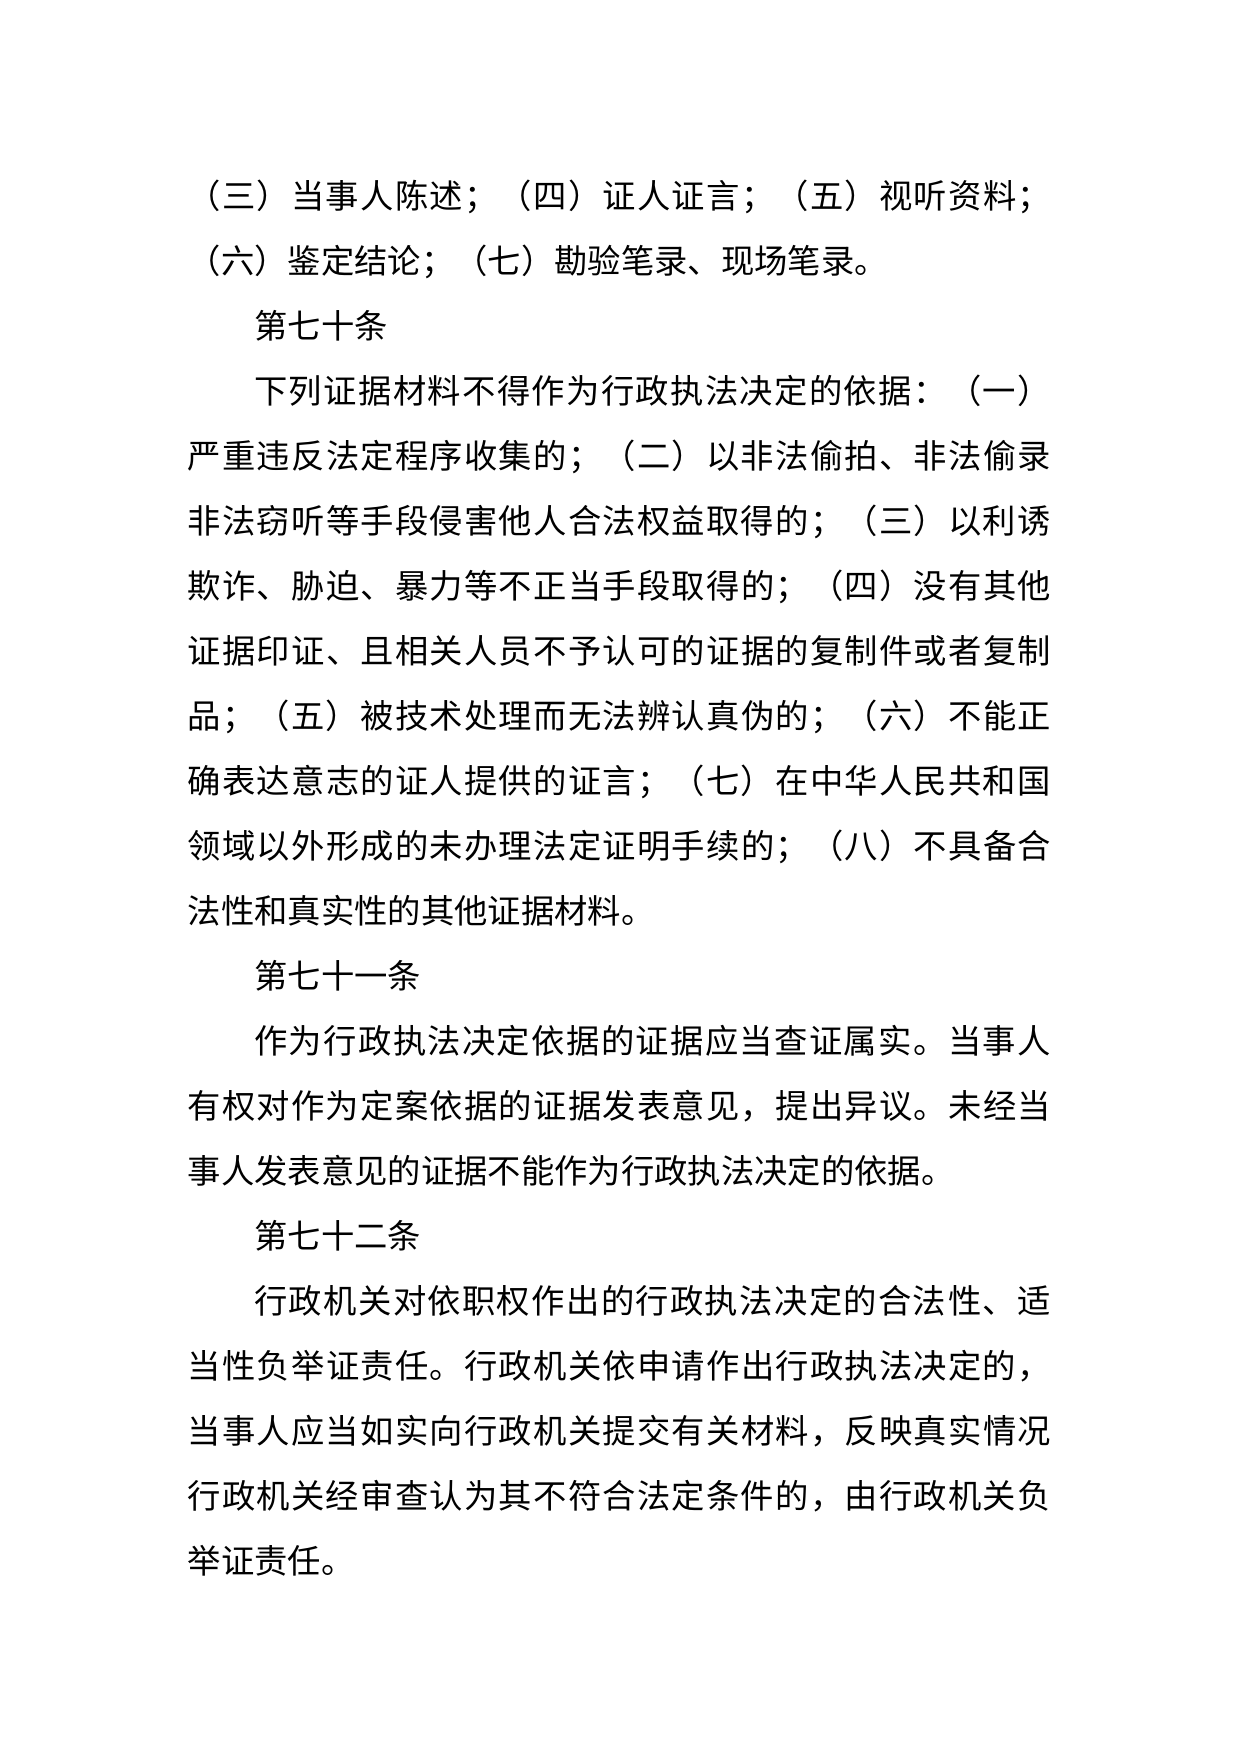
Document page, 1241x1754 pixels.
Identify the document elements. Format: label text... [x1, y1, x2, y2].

text 下列证据材料不得作为行政执法决定的依据：（一）严重违反法定程序收集的；（二）以非法偷拍、非法偷录、非法窃听等手段侵害他人合法权益取得的；（三）以利诱、欺诈、胁迫、暴力等不正当手段取得的；（四）没有其他证据印证、且相关人员不予认可的证据的复制件或者复制品；（五）被技术处理而无法辨认真伪的；（六）不能正确表达意志的证人提供的证言；（七）在中华人民共和国领域以外形成的未办理法定证明手续的；（八）不具备合法性和真实性的其他证据材料。 [187, 357, 1053, 942]
text 第七十一条 [187, 942, 1053, 1007]
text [187, 162, 1053, 292]
text 第七十二条 [187, 1202, 1053, 1267]
text 第七十条 [187, 292, 1053, 357]
text 行政机关对依职权作出的行政执法决定的合法性、适当性负举证责任。行政机关依申请作出行政执法决定的，当事人应当如实向行政机关提交有关材料，反映真实情况。行政机关经审查认为其不符合法定条件的，由行政机关负举证责任。 [187, 1267, 1053, 1592]
text 作为行政执法决定依据的证据应当查证属实。当事人有权对作为定案依据的证据发表意见，提出异议。未经当事人发表意见的证据不能作为行政执法决定的依据。 [187, 1007, 1053, 1202]
